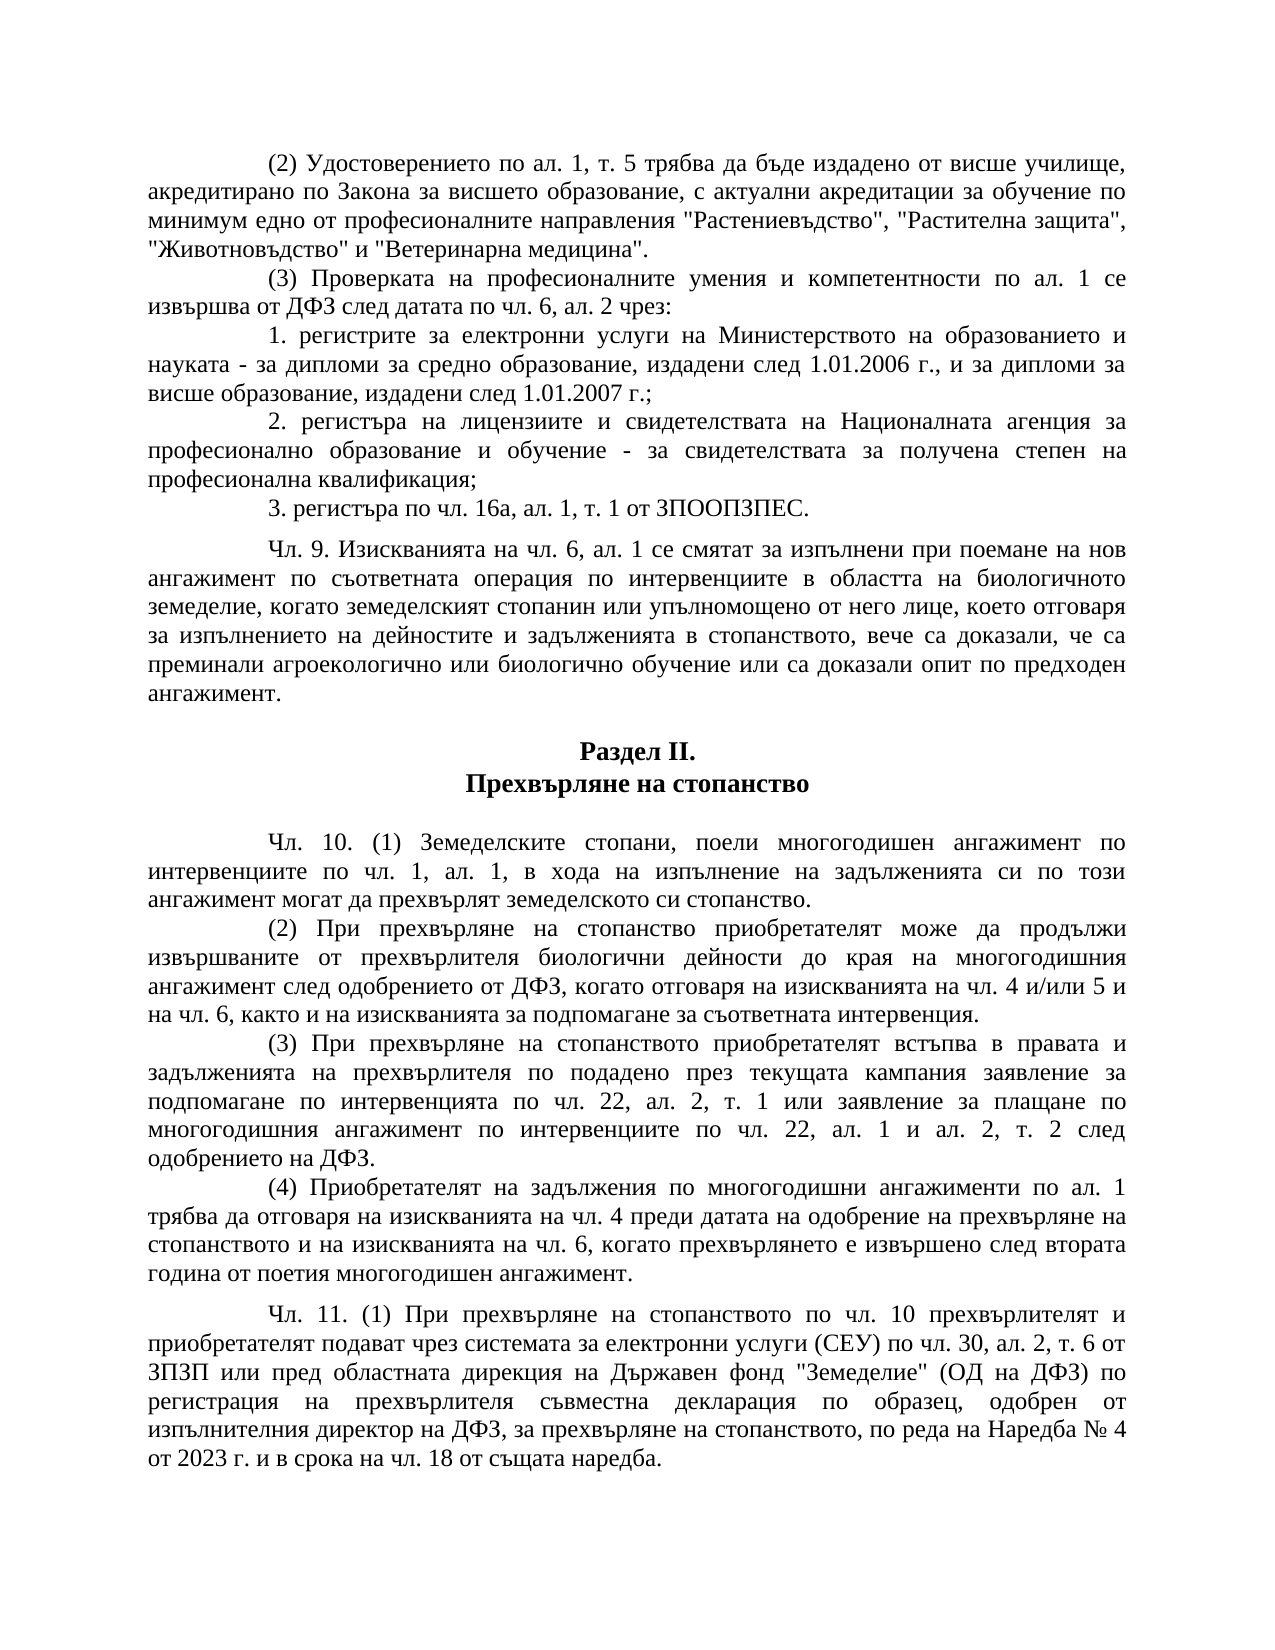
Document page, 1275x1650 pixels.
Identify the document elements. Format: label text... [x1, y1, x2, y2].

text 3. регистъра по чл. 16а, ал. 1, т. 1 от ЗПООПЗПЕС. [148, 493, 1127, 521]
text Чл. 9. Изискванията на чл. 6, ал. 1 се смятат за изпълнени при поемане на нов ангажимент по съответната операция по интервенциите в областта на биологичното земеделие, когато земеделският стопанин или упълномощено от него лице, което отговаря за изпълнението на дейностите и задълженията в стопанството, вече са доказали, че са преминали агроекологично или биологично обучение или са доказали опит по предходен ангажимент. [148, 534, 1127, 706]
text Раздел II. Прехвърляне на стопанство [148, 736, 1127, 798]
text (2) При прехвърляне на стопанство приобретателят може да продължи извършваните от прехвърлителя биологични дейности до края на многогодишния ангажимент след одобрението от ДФЗ, когато отговаря на изискванията на чл. 4 и/или 5 и на чл. 6, както и на изискванията за подпомагане за съответната интервенция. [148, 913, 1127, 1028]
text Чл. 11. (1) При прехвърляне на стопанството по чл. 10 прехвърлителят и приобретателят подават чрез системата за електронни услуги (СЕУ) по чл. 30, ал. 2, т. 6 от ЗПЗП или пред областната дирекция на Държавен фонд "Земеделие" (ОД на ДФЗ) по регистрация на прехвърлителя съвместна декларация по образец, одобрен от изпълнителния директор на ДФЗ, за прехвърляне на стопанството, по реда на Наредба № 4 от 2023 г. и в срока на чл. 18 от същата наредба. [148, 1299, 1127, 1472]
text (3) Проверката на професионалните умения и компетентности по ал. 1 се извършва от ДФЗ след датата по чл. 6, ал. 2 чрез: [148, 263, 1127, 320]
text (3) При прехвърляне на стопанството приобретателят встъпва в правата и задълженията на прехвърлителя по подадено през текущата кампания заявление за подпомагане по интервенцията по чл. 22, ал. 2, т. 1 или заявление за плащане по многогодишния ангажимент по интервенциите по чл. 22, ал. 1 и ал. 2, т. 2 след одобрението на ДФЗ. [148, 1028, 1127, 1172]
text (2) Удостоверението по ал. 1, т. 5 трябва да бъде издадено от висше училище, акредитирано по Закона за висшето образование, с актуални акредитации за обучение по минимум едно от професионалните направления "Растениевъдство", "Растителна защита", "Животновъдство" и "Ветеринарна медицина". [148, 148, 1127, 263]
text 1. регистрите за електронни услуги на Министерството на образованието и науката - за дипломи за средно образование, издадени след 1.01.2006 г., и за дипломи за висше образование, издадени след 1.01.2007 г.; [148, 320, 1127, 406]
text 2. регистъра на лицензиите и свидетелствата на Националната агенция за професионално образование и обучение - за свидетелствата за получена степен на професионална квалификация; [148, 406, 1127, 493]
text Чл. 10. (1) Земеделските стопани, поели многогодишен ангажимент по интервенциите по чл. 1, ал. 1, в хода на изпълнение на задълженията си по този ангажимент могат да прехвърлят земеделското си стопанство. [148, 827, 1127, 913]
text (4) Приобретателят на задължения по многогодишни ангажименти по ал. 1 трябва да отговаря на изискванията на чл. 4 преди датата на одобрение на прехвърляне на стопанството и на изискванията на чл. 6, когато прехвърлянето е извършено след втората година от поетия многогодишен ангажимент. [148, 1172, 1127, 1287]
